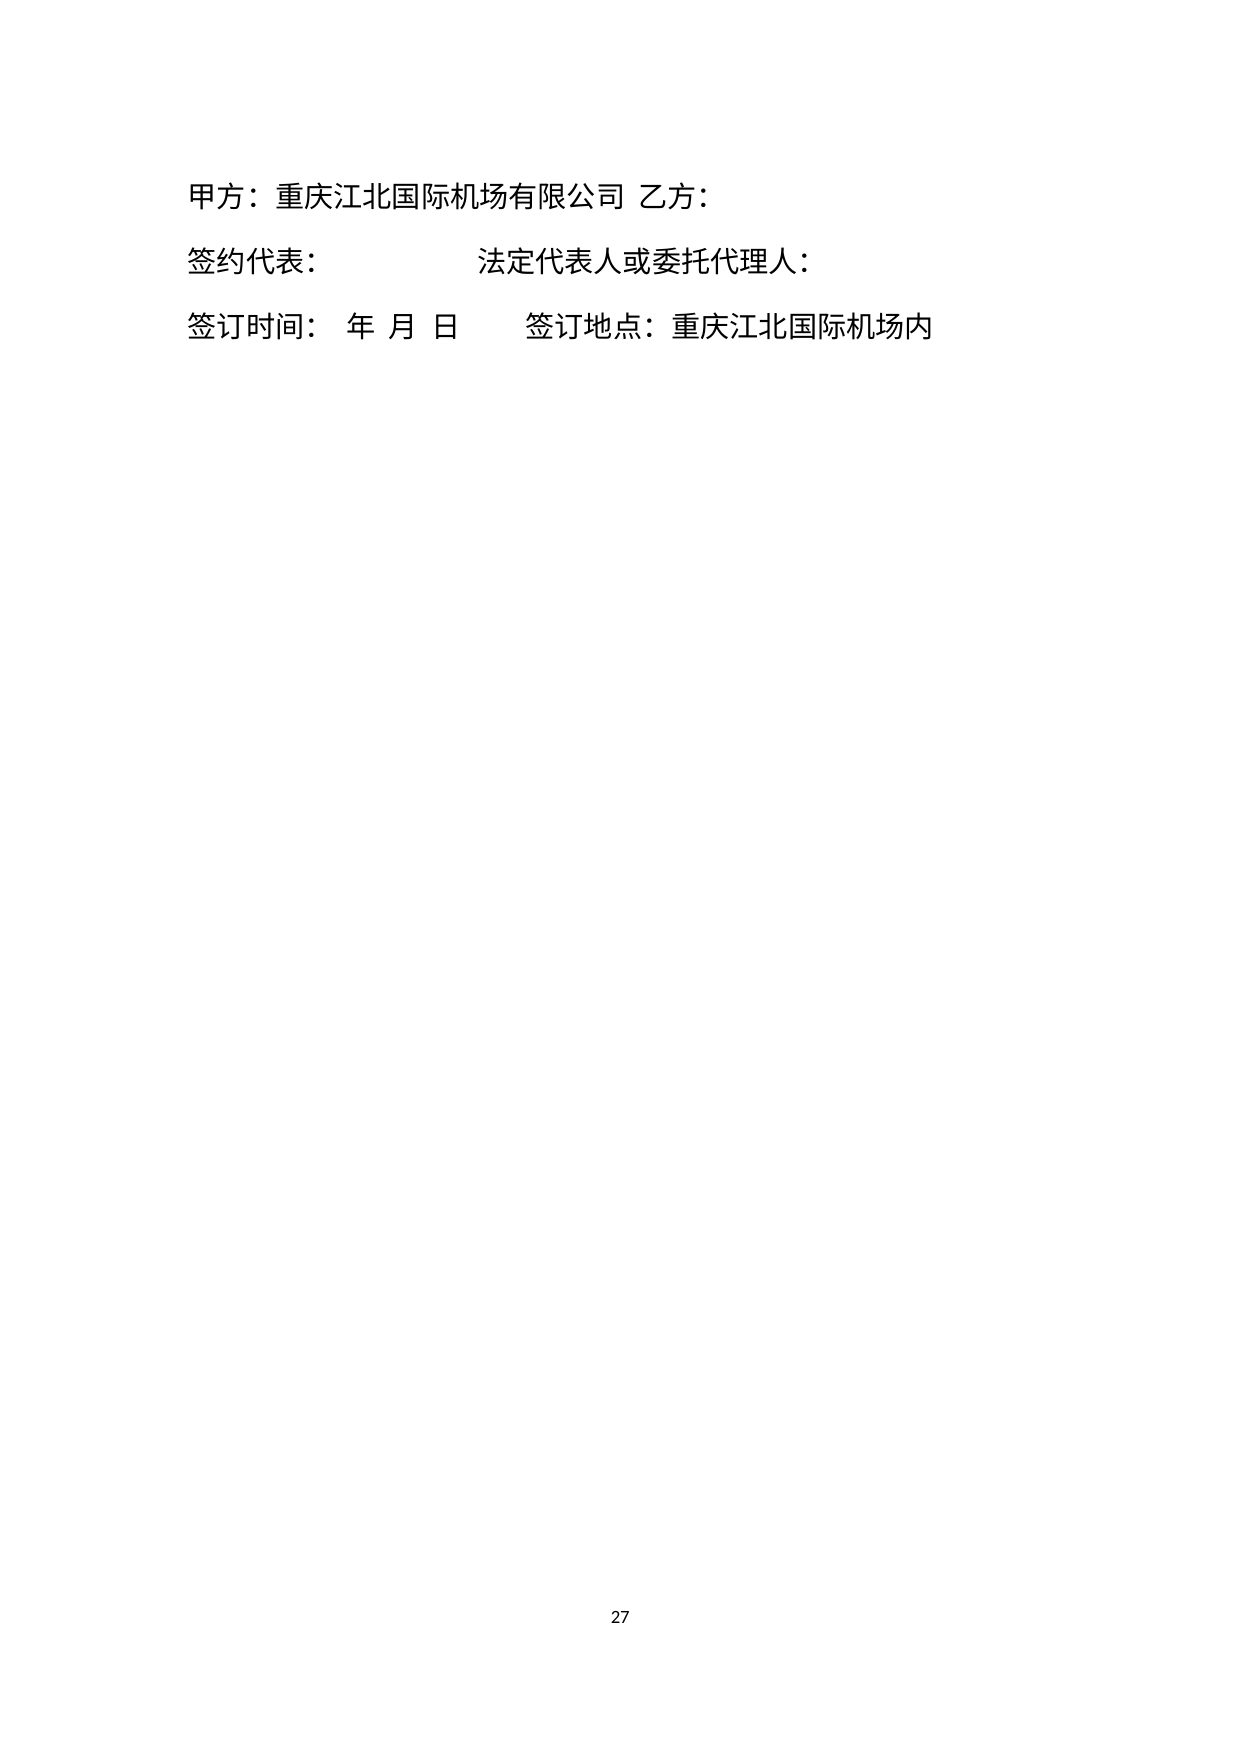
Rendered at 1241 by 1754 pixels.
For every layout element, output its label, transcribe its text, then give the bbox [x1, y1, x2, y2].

text 签约代表： 法定代表人或委托代理人： [187, 227, 1053, 292]
text 甲方：重庆江北国际机场有限公司 乙方： [187, 162, 1053, 227]
text 签订时间： 年 月 日 签订地点：重庆江北国际机场内 [187, 292, 1053, 357]
